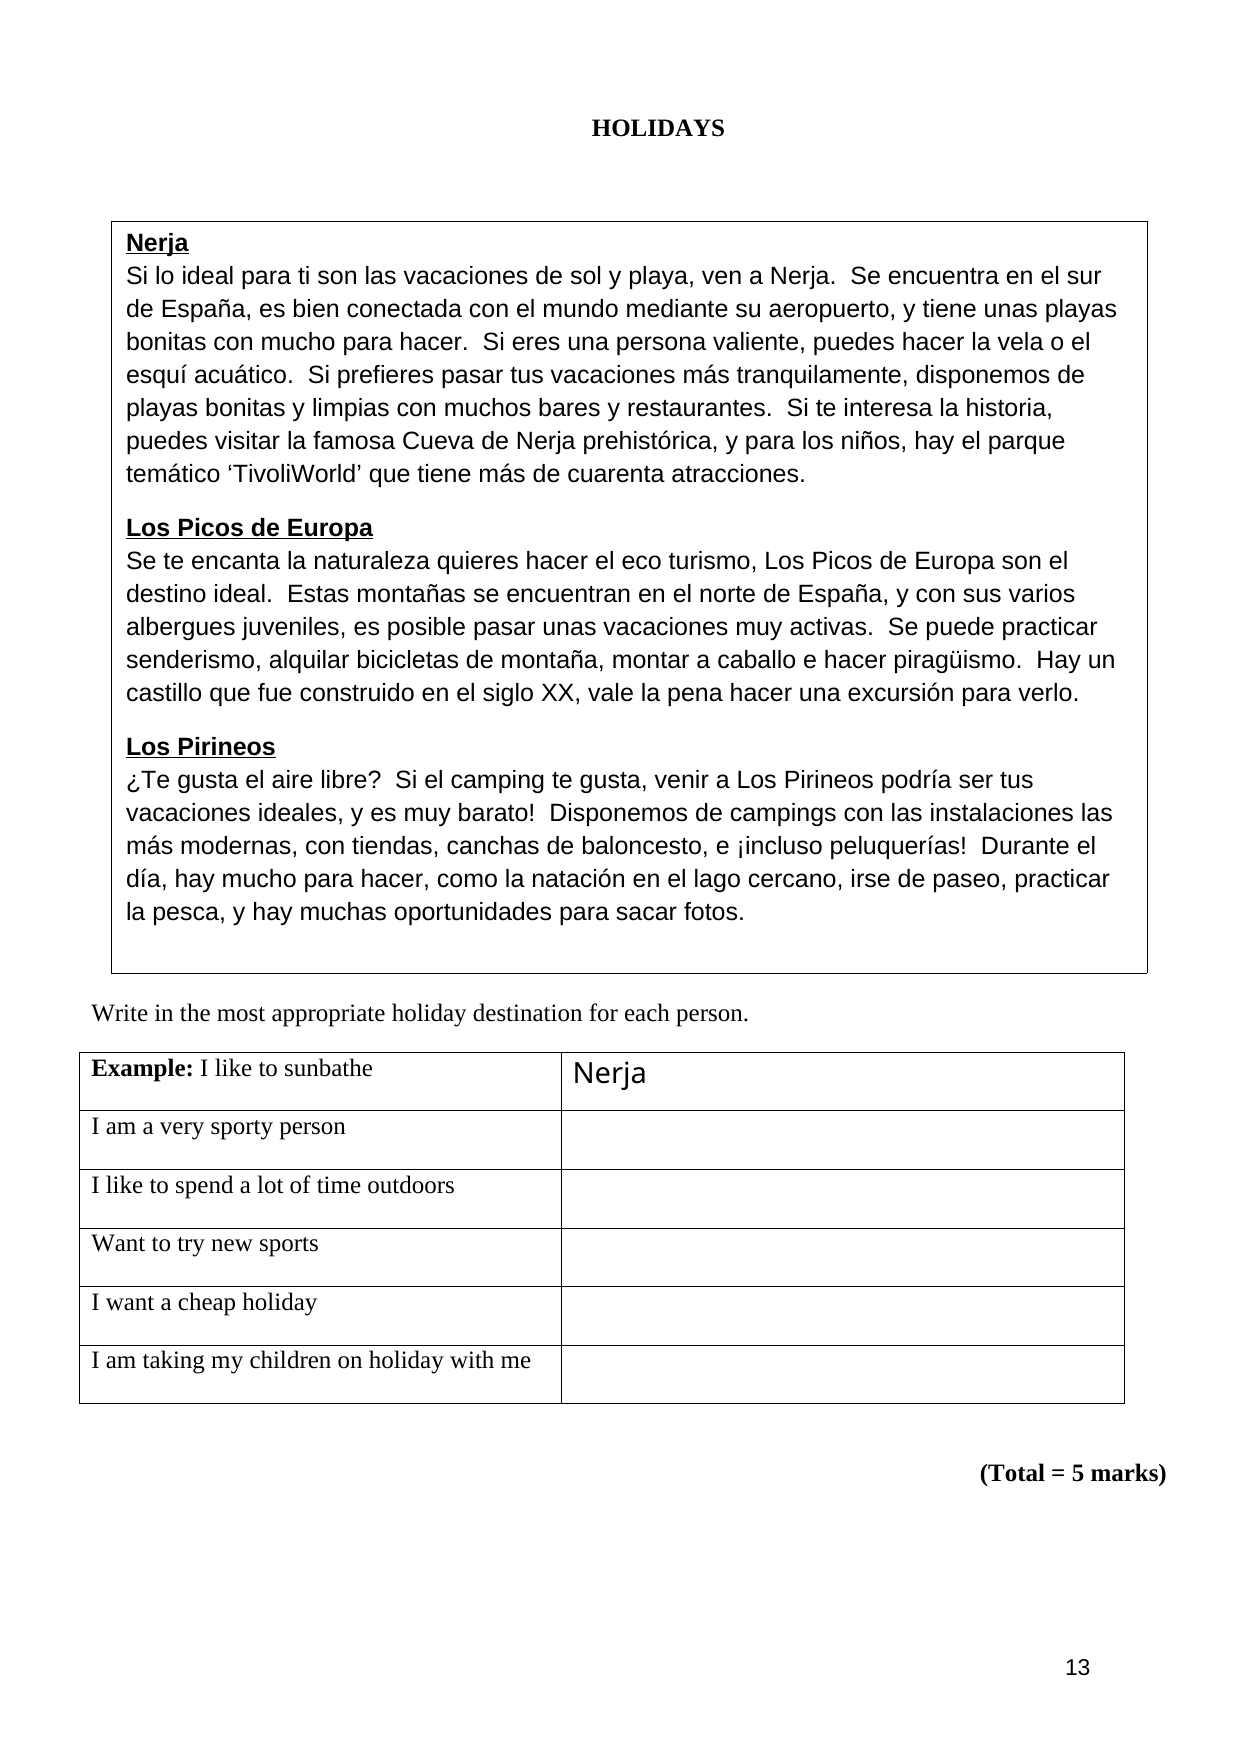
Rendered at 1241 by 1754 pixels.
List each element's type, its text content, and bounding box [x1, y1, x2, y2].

text (Total = 5 marks) [91, 1458, 1167, 1487]
table_header Example: I like to sunbathe [80, 1053, 561, 1110]
text HOLIDAYS [150, 113, 1167, 142]
table_cell I like to spend a lot of time outdoors [80, 1170, 561, 1227]
table_cell I am taking my children on holiday with me [80, 1346, 561, 1403]
table_cell [562, 1287, 1124, 1344]
table_cell Want to try new sports [80, 1229, 561, 1286]
table_cell I want a cheap holiday [80, 1287, 561, 1344]
table_cell [562, 1111, 1124, 1169]
text Write in the most appropriate holiday destination for each person. [91, 998, 1167, 1027]
table_header Nerja [562, 1053, 1124, 1110]
table_cell [562, 1229, 1124, 1286]
table_cell [562, 1346, 1124, 1403]
table_cell I am a very sporty person [80, 1111, 561, 1169]
table_cell [562, 1170, 1124, 1227]
